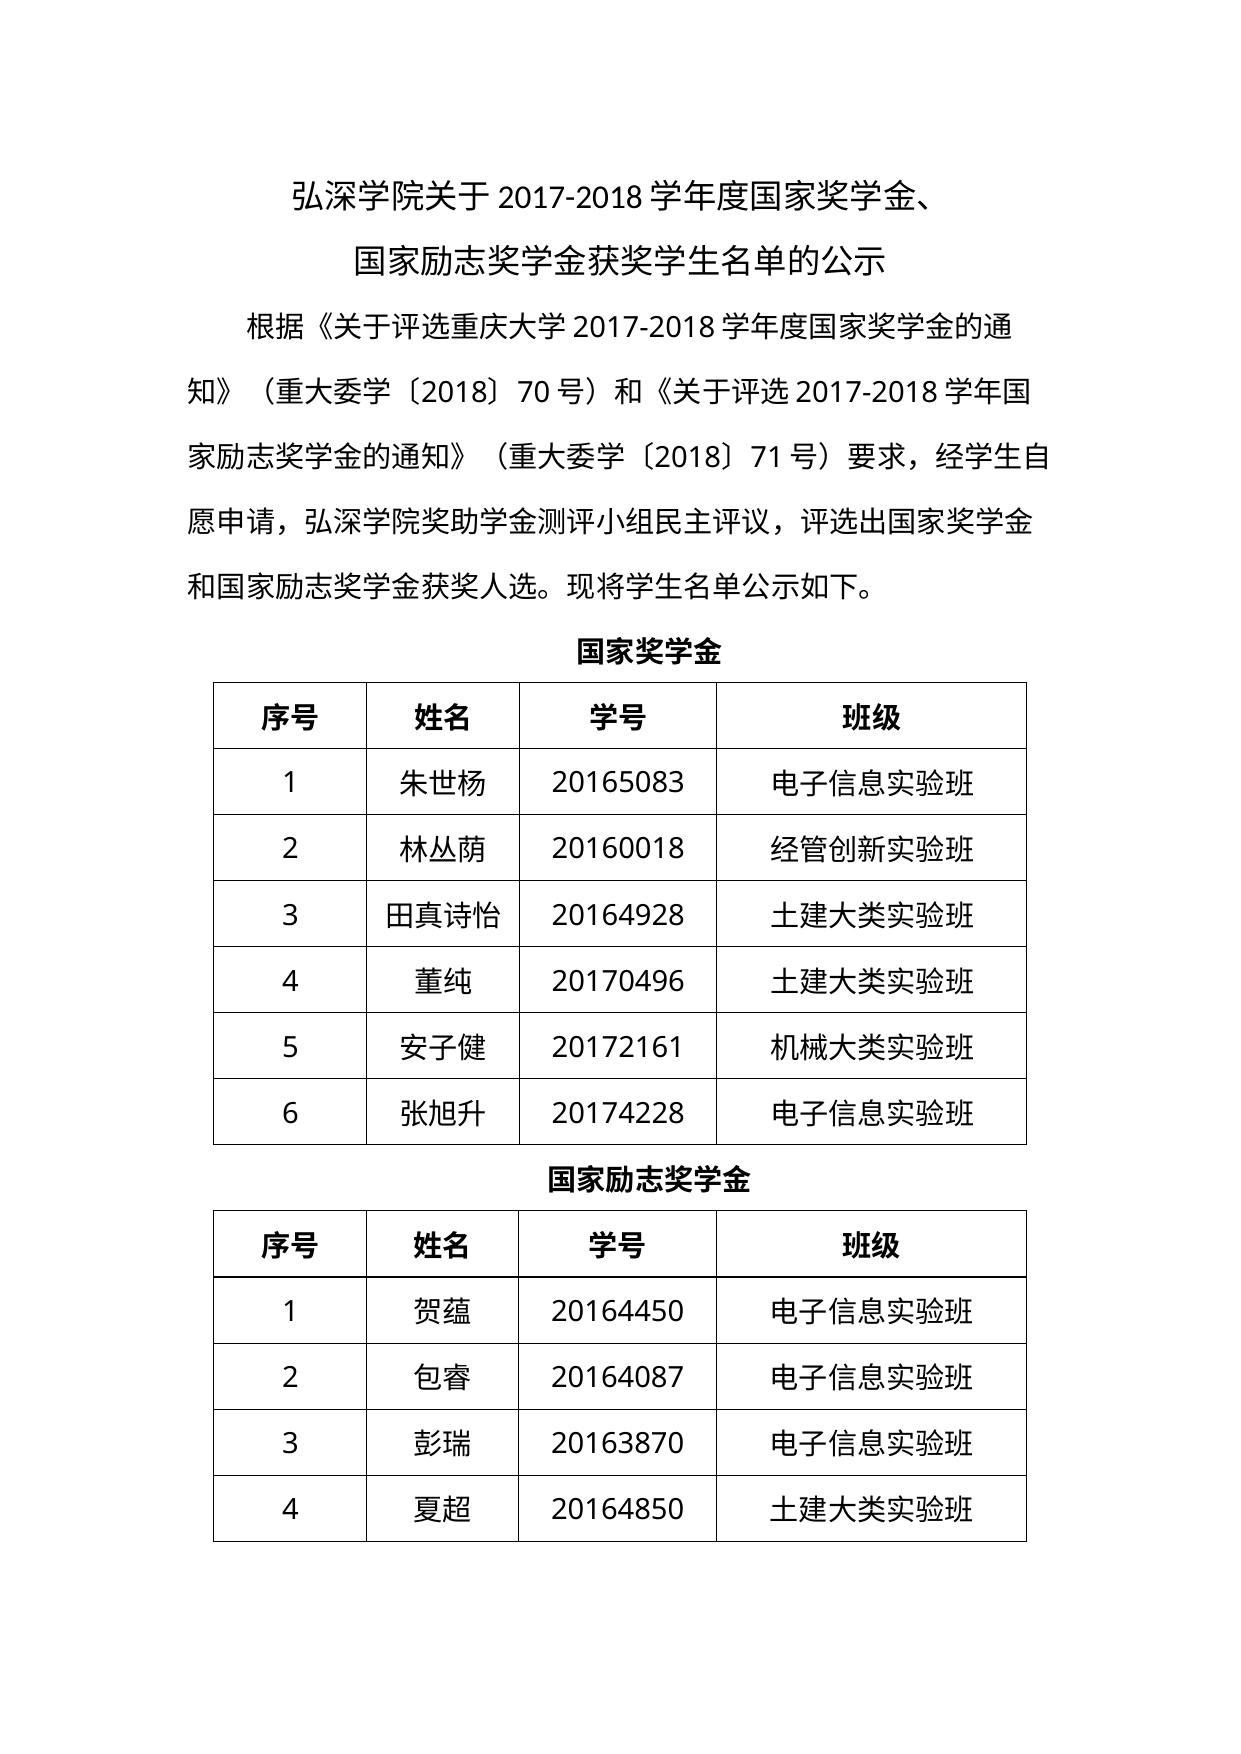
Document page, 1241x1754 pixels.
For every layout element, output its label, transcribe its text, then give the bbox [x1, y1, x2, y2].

table_cell 安子健 [367, 1013, 519, 1078]
table_header 姓名 [367, 1211, 518, 1276]
table_cell 20164850 [519, 1476, 716, 1541]
table_cell 土建大类实验班 [717, 1476, 1026, 1541]
table_cell 1 [214, 1278, 366, 1342]
table_cell 5 [214, 1013, 366, 1078]
table_header 姓名 [367, 683, 519, 748]
table_cell 20165083 [520, 749, 716, 814]
table_cell 彭瑞 [367, 1410, 518, 1474]
table_header 学号 [520, 683, 716, 748]
table_cell 张旭升 [367, 1079, 519, 1144]
table_cell 6 [214, 1079, 366, 1144]
table_cell 20170496 [520, 947, 716, 1012]
table_cell 朱世杨 [367, 749, 519, 814]
table_cell 电子信息实验班 [717, 1278, 1026, 1342]
table_header 序号 [214, 1211, 366, 1276]
table_header 班级 [717, 1211, 1026, 1276]
text 国家奖学金 [187, 617, 1053, 682]
table_cell 机械大类实验班 [717, 1013, 1026, 1078]
table_cell 土建大类实验班 [717, 881, 1026, 946]
table_cell 电子信息实验班 [717, 1344, 1026, 1408]
table_cell 2 [214, 815, 366, 880]
table_cell 贺蕴 [367, 1278, 518, 1342]
table_header 学号 [519, 1211, 716, 1276]
text 国家励志奖学金 [187, 1145, 1053, 1210]
table_cell 电子信息实验班 [717, 1079, 1026, 1144]
table_cell 田真诗怡 [367, 881, 519, 946]
table_cell 1 [214, 749, 366, 814]
table_header 班级 [717, 683, 1026, 748]
table_cell 20164087 [519, 1344, 716, 1408]
table_cell 20160018 [520, 815, 716, 880]
table_cell 20164928 [520, 881, 716, 946]
table_cell 包睿 [367, 1344, 518, 1408]
text 根据《关于评选重庆大学2017-2018学年度国家奖学金的通知》（重大委学〔2018〕70号）和《关于评选2017-2018学年国家励志奖学金的通知》（重大委学〔2018〕71号）要求，经学生自愿申请，弘深学院奖助学金测评小组民主评议，评选出国家奖学金和国家励志奖学金获奖人选。现将学生名单公示如下。 [187, 292, 1053, 617]
table_cell 4 [214, 1476, 366, 1541]
table_cell 20174228 [520, 1079, 716, 1144]
table_cell 夏超 [367, 1476, 518, 1541]
table_header 序号 [214, 683, 366, 748]
table_cell 经管创新实验班 [717, 815, 1026, 880]
table_cell 4 [214, 947, 366, 1012]
table_cell 20163870 [519, 1410, 716, 1474]
table_cell 20164450 [519, 1278, 716, 1342]
table_cell 3 [214, 1410, 366, 1474]
text 国家励志奖学金获奖学生名单的公示 [187, 227, 1053, 292]
table_cell 3 [214, 881, 366, 946]
table_cell 20172161 [520, 1013, 716, 1078]
text 弘深学院关于2017-2018学年度国家奖学金、 [187, 162, 1053, 227]
table_cell 董纯 [367, 947, 519, 1012]
table_cell 2 [214, 1344, 366, 1408]
table_cell 电子信息实验班 [717, 749, 1026, 814]
table_cell 林丛荫 [367, 815, 519, 880]
table_cell 土建大类实验班 [717, 947, 1026, 1012]
table_cell 电子信息实验班 [717, 1410, 1026, 1474]
